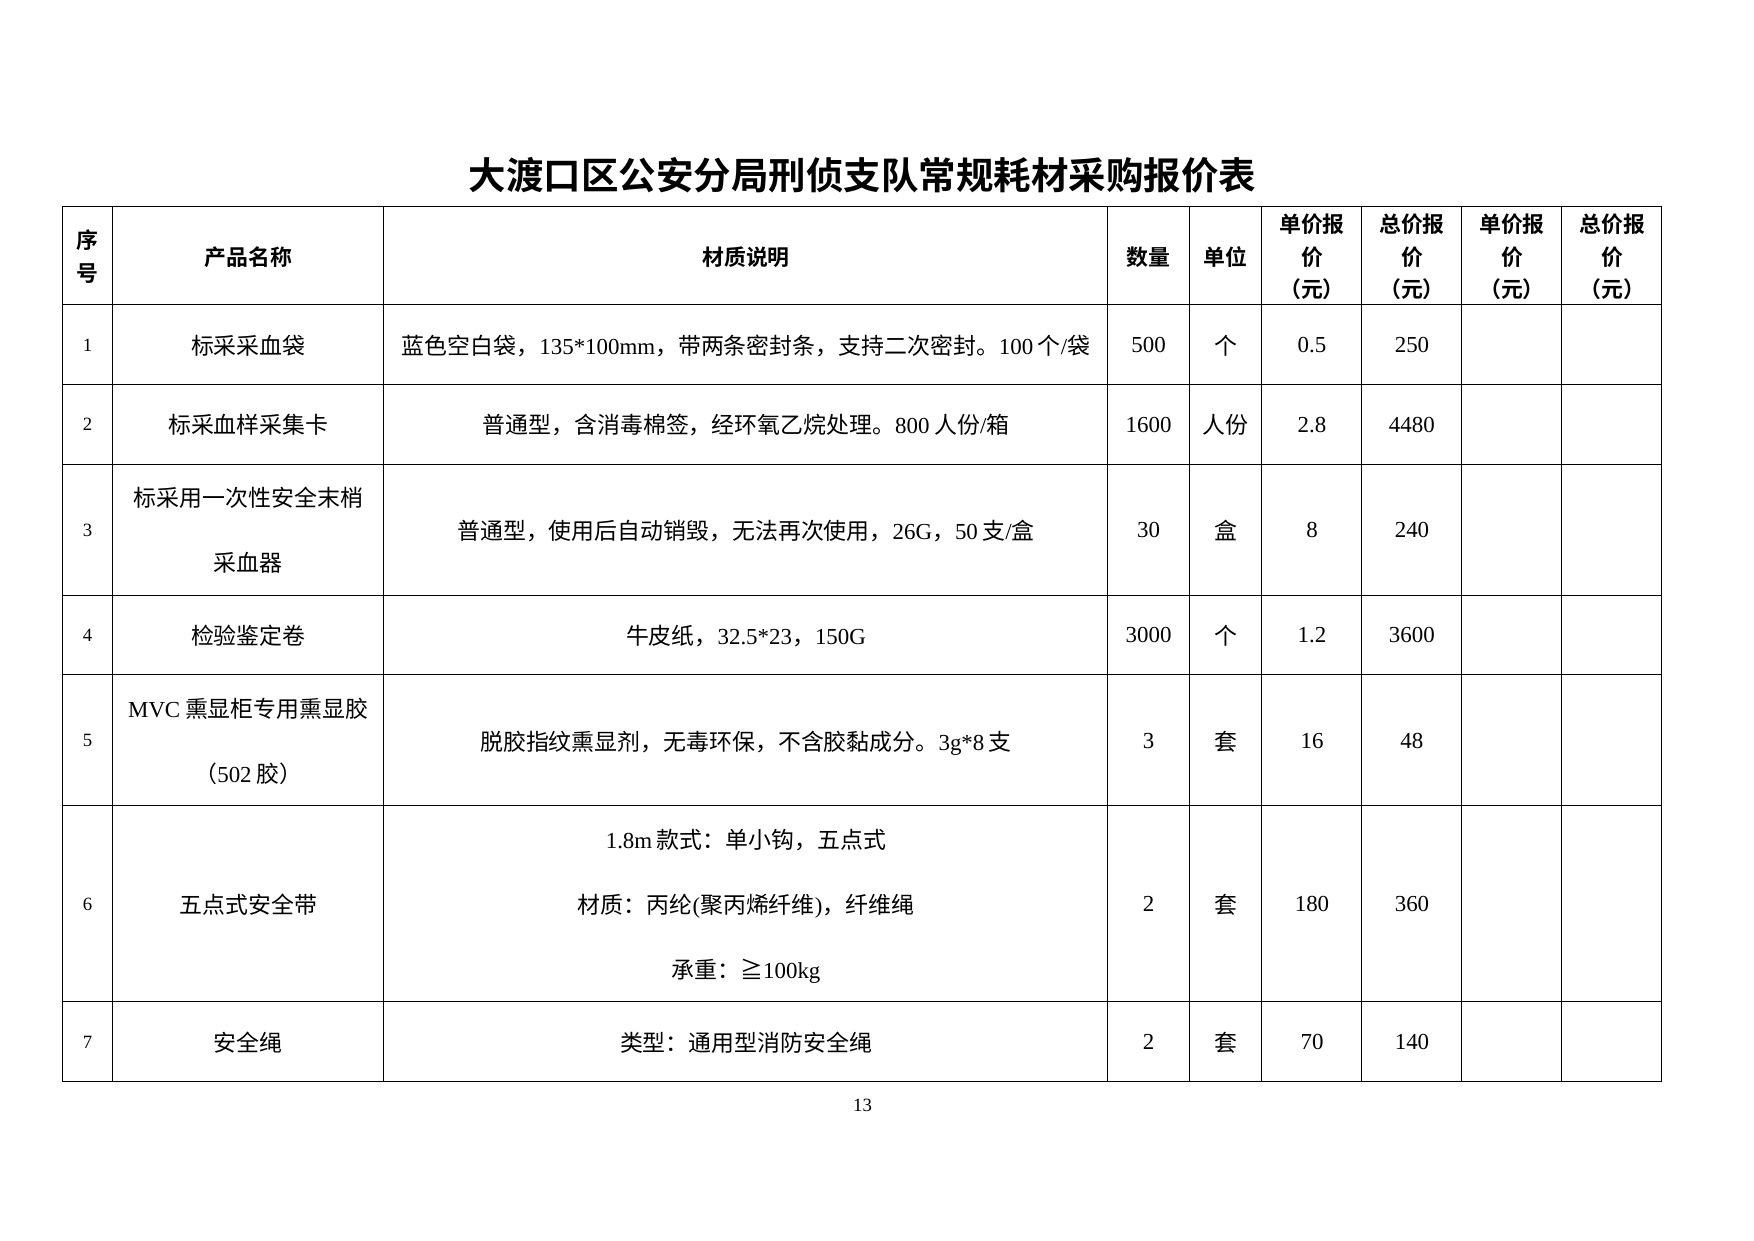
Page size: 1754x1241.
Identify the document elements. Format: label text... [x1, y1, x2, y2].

table_cell 0.5 [1262, 305, 1361, 384]
table_cell 360 [1362, 806, 1461, 1001]
table_cell 1600 [1108, 385, 1189, 463]
table_cell 6 [63, 806, 112, 1001]
table_header 总价报价（元） [1562, 207, 1661, 304]
table_cell [1562, 596, 1661, 674]
table_cell 蓝色空白袋，135*100mm，带两条密封条，支持二次密封。100个/袋 [384, 305, 1107, 384]
table_cell [1462, 305, 1561, 384]
table_header 单价报价（元） [1262, 207, 1361, 304]
table_cell 3600 [1362, 596, 1461, 674]
table_cell 4480 [1362, 385, 1461, 463]
table_cell 个 [1190, 305, 1261, 384]
table_cell 16 [1262, 675, 1361, 805]
table_cell 70 [1262, 1002, 1361, 1081]
table_cell 2 [1108, 1002, 1189, 1081]
table_cell 2 [63, 385, 112, 463]
table_cell 人份 [1190, 385, 1261, 463]
table_cell 140 [1362, 1002, 1461, 1081]
table_cell [1562, 305, 1661, 384]
table_cell [1562, 1002, 1661, 1081]
table_cell [1462, 385, 1561, 463]
table_cell 套 [1190, 806, 1261, 1001]
table_cell [1462, 596, 1561, 674]
table_cell 1.8m款式：单小钩，五点式 材质：丙纶(聚丙烯纤维)，纤维绳 承重：≧100kg [384, 806, 1107, 1001]
table_cell 套 [1190, 675, 1261, 805]
table_cell [1562, 806, 1661, 1001]
table_cell 3 [63, 465, 112, 594]
table_cell 个 [1190, 596, 1261, 674]
table_cell 3 [1108, 675, 1189, 805]
table_cell 3000 [1108, 596, 1189, 674]
table_cell 2 [1108, 806, 1189, 1001]
table_cell 7 [63, 1002, 112, 1081]
table_cell [1462, 1002, 1561, 1081]
table_cell 30 [1108, 465, 1189, 594]
table_cell 标采用一次性安全末梢采血器 [113, 465, 383, 594]
table_cell 1 [63, 305, 112, 384]
table_cell [1562, 675, 1661, 805]
table_cell [1462, 675, 1561, 805]
table_cell [1562, 465, 1661, 594]
table_cell [1562, 385, 1661, 463]
table_cell 套 [1190, 1002, 1261, 1081]
table_cell 5 [63, 675, 112, 805]
table_cell 盒 [1190, 465, 1261, 594]
table_header 总价报价（元） [1362, 207, 1461, 304]
table_cell 500 [1108, 305, 1189, 384]
table_header 材质说明 [384, 207, 1107, 304]
table_cell 1.2 [1262, 596, 1361, 674]
table_header 序号 [63, 207, 112, 304]
table_cell 48 [1362, 675, 1461, 805]
table_cell 4 [63, 596, 112, 674]
table_cell [1462, 465, 1561, 594]
table_cell MVC熏显柜专用熏显胶（502胶） [113, 675, 383, 805]
table_cell 标采血样采集卡 [113, 385, 383, 463]
table_cell 8 [1262, 465, 1361, 594]
table_cell 普通型，使用后自动销毁，无法再次使用，26G，50支/盒 [384, 465, 1107, 594]
table_header 数量 [1108, 207, 1189, 304]
table_cell 五点式安全带 [113, 806, 383, 1001]
table_cell 标采采血袋 [113, 305, 383, 384]
table_cell [1462, 806, 1561, 1001]
table_cell 250 [1362, 305, 1461, 384]
table_cell 脱胶指纹熏显剂，无毒环保，不含胶黏成分。3g*8支 [384, 675, 1107, 805]
table_header 单位 [1190, 207, 1261, 304]
text 大渡口区公安分局刑侦支队常规耗材采购报价表 [29, 141, 1695, 206]
table_cell 2.8 [1262, 385, 1361, 463]
table_cell 牛皮纸，32.5*23，150G [384, 596, 1107, 674]
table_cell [384, 1002, 1107, 1081]
table_cell 180 [1262, 806, 1361, 1001]
table_cell 普通型，含消毒棉签，经环氧乙烷处理。800人份/箱 [384, 385, 1107, 463]
table_header 单价报价（元） [1462, 207, 1561, 304]
table_header 产品名称 [113, 207, 383, 304]
table_cell 240 [1362, 465, 1461, 594]
table_cell 检验鉴定卷 [113, 596, 383, 674]
table_cell 安全绳 [113, 1002, 383, 1081]
